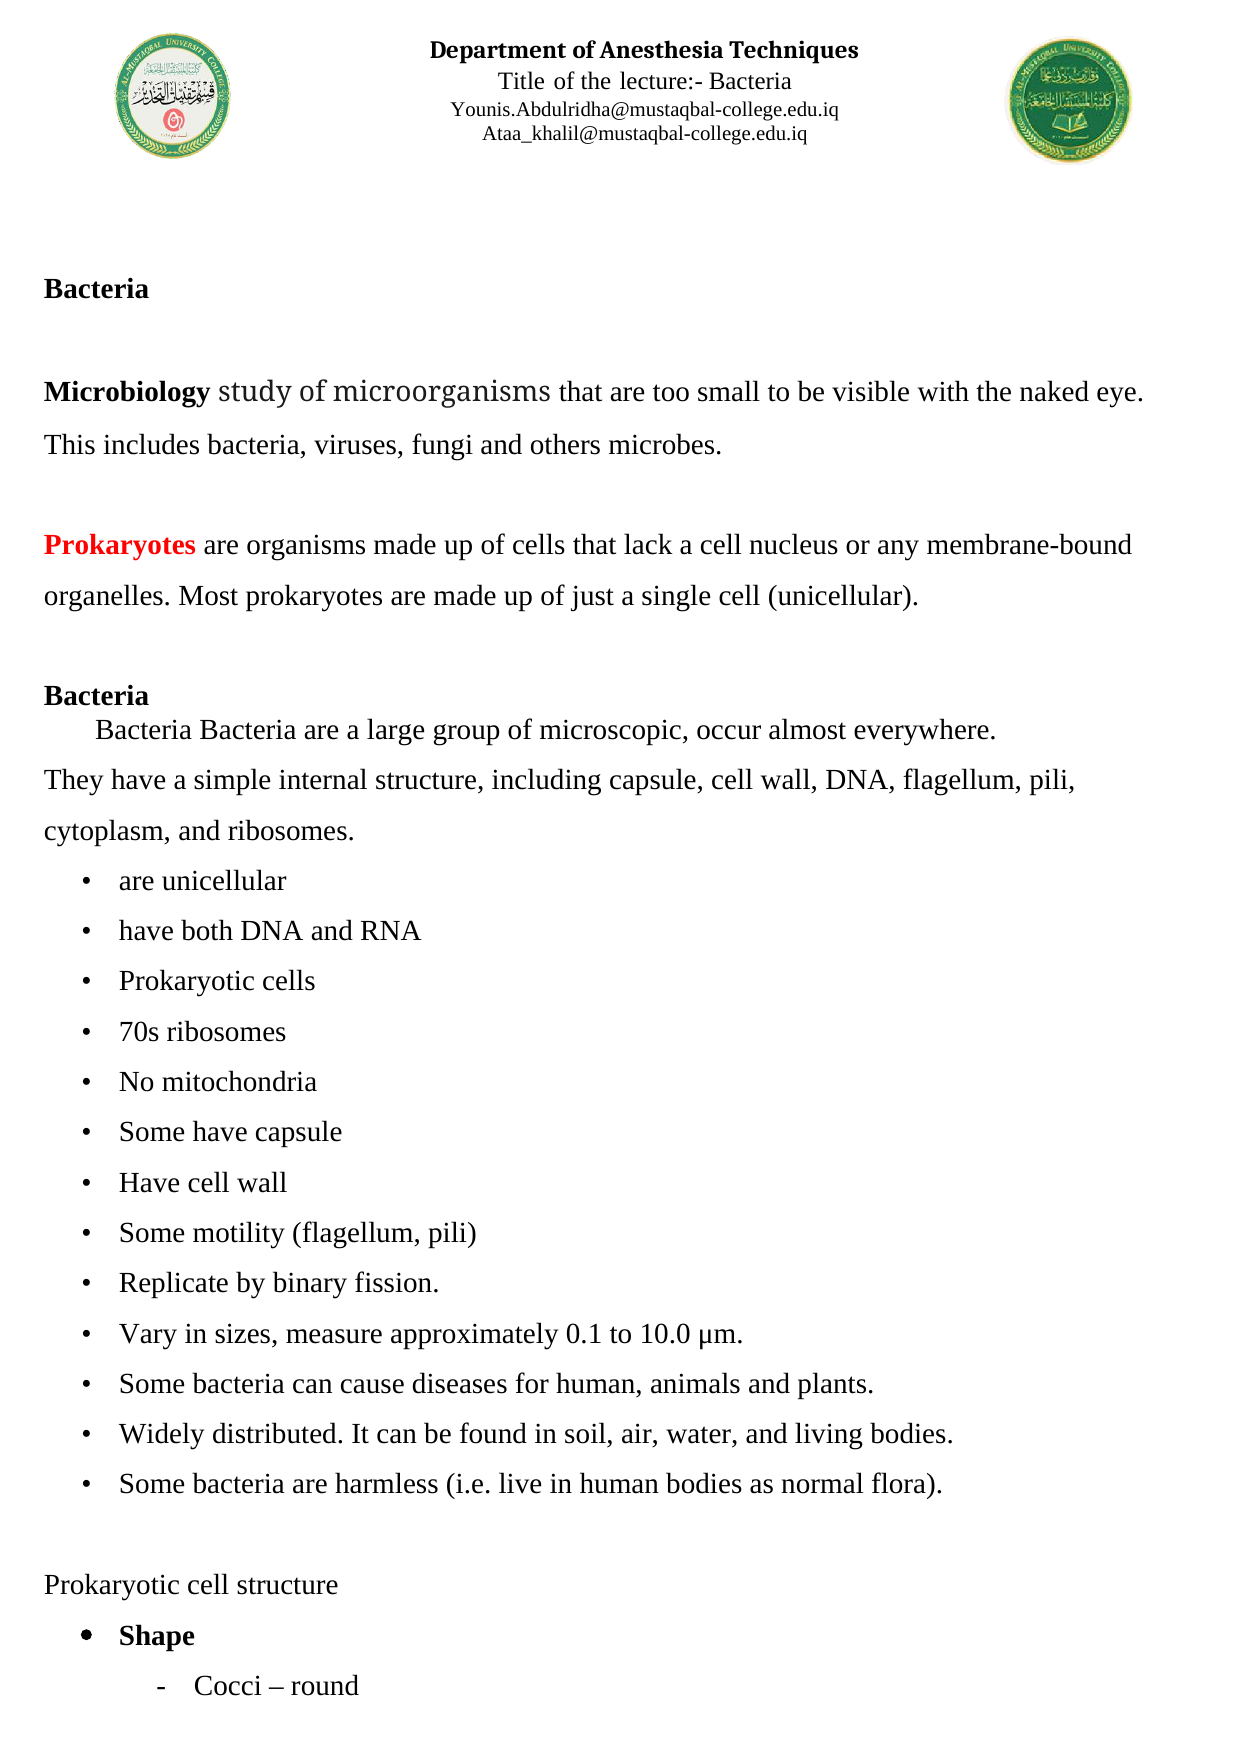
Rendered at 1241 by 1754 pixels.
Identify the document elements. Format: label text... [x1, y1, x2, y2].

picture [1004, 35, 1133, 165]
text They have a simple internal structure, including capsule, cell wall, DNA, flagellum, pili, cytoplasm, and ribosomes. [44, 762, 1178, 846]
picture [114, 33, 231, 159]
list Widely distributed. It can be found in soil, air, water, and living bodies. [81, 1416, 1178, 1450]
list are unicellular [81, 863, 1178, 896]
text Microbiology study of microorganisms that are too small to be visible with the naked eye. This includes bacteria, viruses, fungi and others microbes. [44, 372, 1178, 460]
text Bacteria [44, 271, 1178, 305]
list Some have capsule [81, 1114, 1178, 1148]
list Some bacteria can cause diseases for human, animals and plants. [81, 1366, 1178, 1399]
list Vary in sizes, measure approximately 0.1 to 10.0 μm. [81, 1316, 1178, 1349]
text Bacteria Bacteria are a large group of microscopic, occur almost everywhere. [44, 712, 1178, 746]
list Prokaryotic cells [81, 963, 1178, 997]
text Bacteria [44, 678, 1178, 712]
text Prokaryotes are organisms made up of cells that lack a cell nucleus or any membrane-bound organelles. Most prokaryotes are made up of just a single cell (unicellular). [44, 527, 1178, 611]
list Shape [81, 1618, 1178, 1651]
list Some motility (flagellum, pili) [81, 1215, 1178, 1249]
list Have cell wall [81, 1165, 1178, 1198]
list No mitochondria [81, 1064, 1178, 1098]
list Cocci – round [156, 1668, 1178, 1702]
list Replicate by binary fission. [81, 1265, 1178, 1299]
list 70s ribosomes [81, 1014, 1178, 1047]
list have both DNA and RNA [81, 913, 1178, 947]
text Prokaryotic cell structure [44, 1567, 1178, 1601]
list Some bacteria are harmless (i.e. live in human bodies as normal flora). [81, 1467, 1178, 1500]
